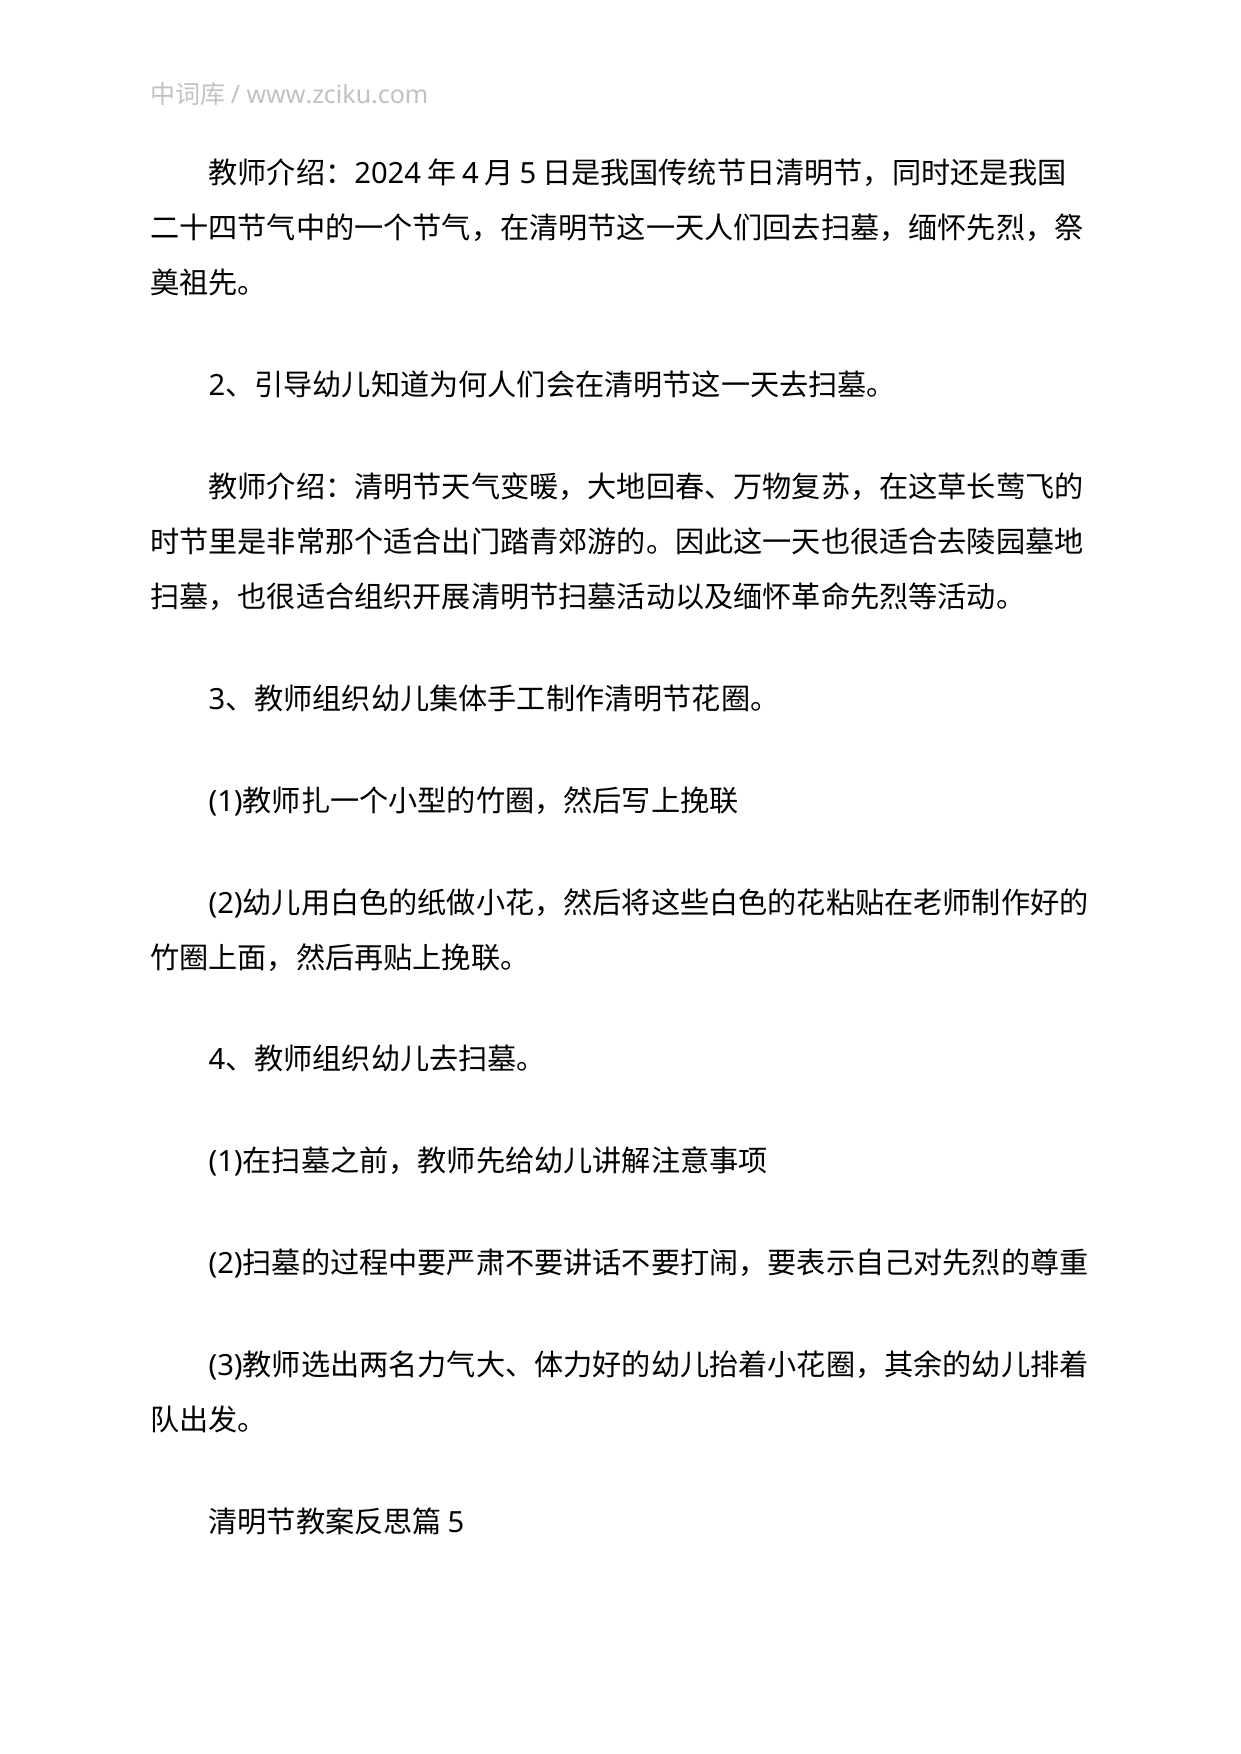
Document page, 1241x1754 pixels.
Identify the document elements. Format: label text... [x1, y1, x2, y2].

text (1)教师扎一个小型的竹圈，然后写上挽联 [150, 777, 1090, 819]
text (2)扫墓的过程中要严肃不要讲话不要打闹，要表示自己对先烈的尊重 [150, 1240, 1090, 1282]
text 2、引导幼儿知道为何人们会在清明节这一天去扫墓。 [150, 362, 1090, 404]
text 3、教师组织幼儿集体手工制作清明节花圈。 [150, 675, 1090, 718]
text 教师介绍：2024年4月5日是我国传统节日清明节，同时还是我国二十四节气中的一个节气，在清明节这一天人们回去扫墓，缅怀先烈，祭奠祖先。 [150, 150, 1090, 302]
text (1)在扫墓之前，教师先给幼儿讲解注意事项 [150, 1138, 1090, 1180]
text (2)幼儿用白色的纸做小花，然后将这些白色的花粘贴在老师制作好的竹圈上面，然后再贴上挽联。 [150, 879, 1090, 976]
text 清明节教案反思篇5 [150, 1499, 1090, 1541]
text (3)教师选出两名力气大、体力好的幼儿抬着小花圈，其余的幼儿排着队出发。 [150, 1342, 1090, 1439]
text 教师介绍：清明节天气变暖，大地回春、万物复苏，在这草长莺飞的时节里是非常那个适合出门踏青郊游的。因此这一天也很适合去陵园墓地扫墓，也很适合组织开展清明节扫墓活动以及缅怀革命先烈等活动。 [150, 464, 1090, 616]
text 4、教师组织幼儿去扫墓。 [150, 1036, 1090, 1078]
